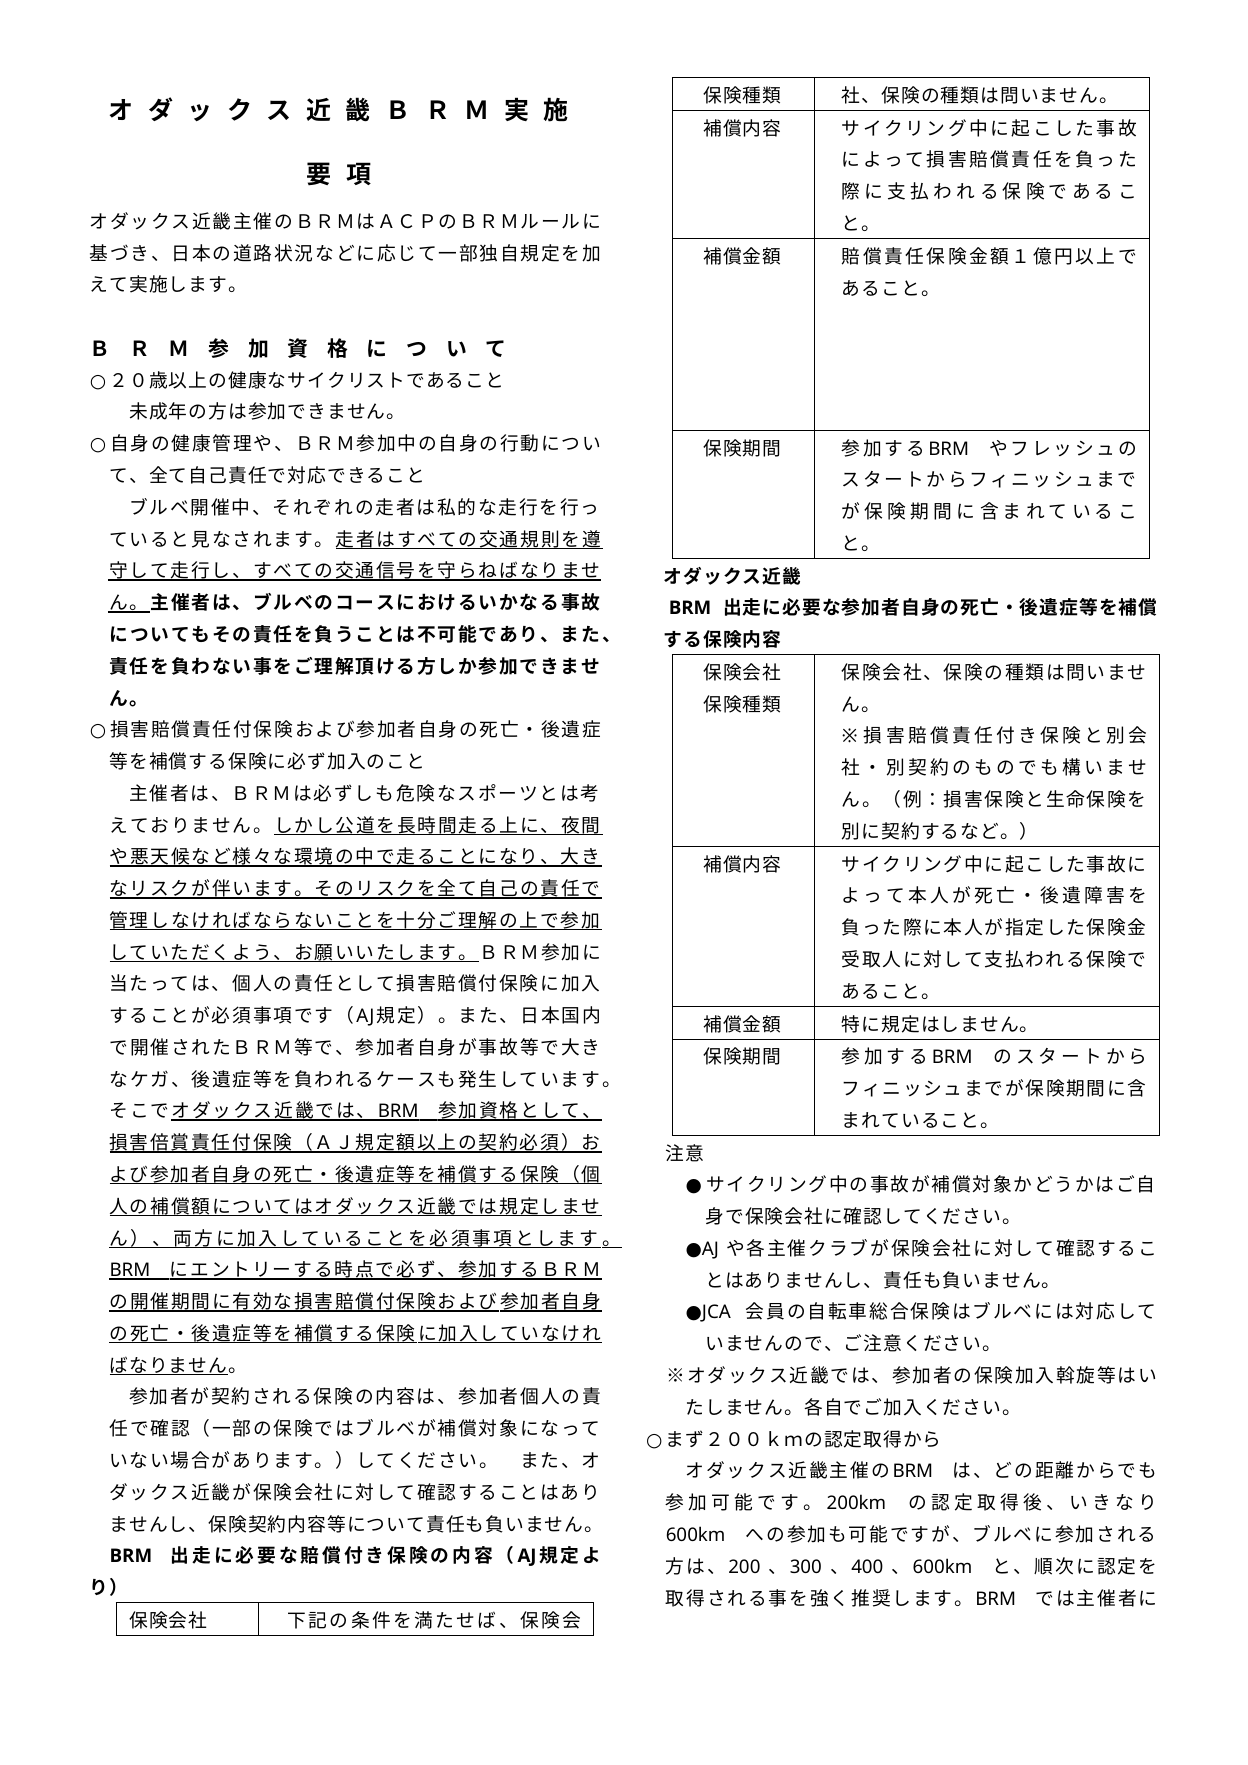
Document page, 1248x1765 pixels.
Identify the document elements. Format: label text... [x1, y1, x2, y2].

text ブルベ開催中、それぞれの走者は私的な走行を行っていると見なされます。走者はすべての交通規則を遵守して走行し、すべての交通信号を守らねばなりません。主催者は、ブルベのコースにおけるいかなる事故についてもその責任を負うことは不可能であり、また、責任を負わない事をご理解頂ける方しか参加できません。 [108, 490, 602, 713]
text 未成年の方は参加できません。 [89, 395, 602, 427]
table_header 保険会社 保険種類 [673, 655, 814, 846]
table_header 保険会社 保険種類 [673, 78, 814, 110]
text オダックス近畿 [646, 559, 1158, 591]
table_cell 補償金額 [673, 1007, 814, 1039]
table_cell 参加するBRMのスタートからフィニッシュまでが保険期間に含まれていること。 [815, 1040, 1159, 1135]
table_cell サイクリング中に起こした事故によって本人が死亡・後遺障害を負った際に本人が指定した保険金受取人に対して支払われる保険であること。 [815, 847, 1159, 1006]
table_cell 保険期間 [673, 431, 814, 558]
text BRM出走に必要な賠償付き保険の内容（AJ規定より） [89, 1539, 602, 1602]
text ＢＲＭ参加資格について [89, 331, 602, 363]
text ●AJや各主催クラブが保険会社に対して確認することはありませんし、責任も負いません。 [685, 1231, 1158, 1295]
table_header 下記の条件を満たせば、保険会社、保険の種類は問いません。 [815, 78, 1149, 110]
text ○まず２００ｋｍの認定取得から [626, 1422, 1158, 1454]
text ○損害賠償責任付保険および参加者自身の死亡・後遺症等を補償する保険に必ず加入のこと [89, 713, 602, 776]
text ○２０歳以上の健康なサイクリストであること [89, 363, 602, 395]
text ○自身の健康管理や、ＢＲＭ参加中の自身の行動について、全て自己責任で対応できること [89, 427, 602, 490]
text 参加者が契約される保険の内容は、参加者個人の責任で確認（一部の保険ではブルベが補償対象になっていない場合があります。）してください。 また、オダックス近畿が保険会社に対して確認することはありませんし、保険契約内容等について責任も負いません。 [109, 1380, 602, 1539]
table_cell 特に規定はしません。 [815, 1007, 1159, 1039]
text ●サイクリング中の事故が補償対象かどうかはご自身で保険会社に確認してください。 [685, 1168, 1158, 1231]
table_cell 補償内容 [673, 111, 814, 238]
table_header 保険会社、保険の種類は問いません。 ※損害賠償責任付き保険と別会社・別契約のものでも構いません。（例：損害保険と生命保険を別に契約するなど。） [815, 655, 1159, 846]
text ●JCA会員の自転車総合保険はブルベには対応していませんので、ご注意ください。 [685, 1295, 1158, 1358]
table_cell サイクリング中に起こした事故によって損害賠償責任を負った際に支払われる保険であること。 [815, 111, 1149, 238]
text BRM出走に必要な参加者自身の死亡・後遺症等を補償する保険内容 [646, 591, 1158, 654]
text オダックス近畿ＢＲＭ実施要項 [89, 77, 602, 204]
table_header 下記の条件を満たせば、保険会社、保険の種類は問いません。 [259, 1603, 593, 1635]
table_cell 参加するBRMやフレッシュのスタートからフィニッシュまでが保険期間に含まれていること。 [815, 431, 1149, 558]
table_cell 賠償責任保険金額１億円以上であること。 [815, 239, 1149, 430]
table_cell 補償内容 [673, 847, 814, 1006]
table_cell 補償金額 [673, 239, 814, 430]
text 主催者は、ＢＲＭは必ずしも危険なスポーツとは考えておりません。しかし公道を長時間走る上に、夜間や悪天候など様々な環境の中で走ることになり、大きなリスクが伴います。そのリスクを全て自己の責任で管理しなければならないことを十分ご理解の上で参加していただくよう、お願いいたします。ＢＲＭ参加に当たっては、個人の責任として損害賠償付保険に加入することが必須事項です（AJ規定）。また、日本国内で開催されたＢＲＭ等で、参加者自身が事故等で大きなケガ、後遺症等を負われるケースも発生しています。そこでオダックス近畿では、BRM参加資格として、損害倍賞責任付保険（ＡＪ規定額以上の契約必須）および参加者自身の死亡・後遺症等を補償する保険（個人の補償額についてはオダックス近畿では規定しません）、両方に加入していることを必須事項とします。BRMにエントリーする時点で必ず、参加するＢＲＭの開催期間に有効な損害賠償付保険および参加者自身の死亡・後遺症等を補償する保険に加入していなければなりません。 [109, 930, 602, 1151]
text オダックス近畿主催のＢＲＭはＡＣＰのＢＲＭルールに基づき、日本の道路状況などに応じて一部独自規定を加えて実施します。 [89, 204, 602, 299]
table_header 保険会社 保険種類 [117, 1603, 258, 1635]
text ※オダックス近畿では、参加者の保険加入斡旋等はいたしません。各自でご加入ください。 [646, 1358, 1158, 1422]
table_cell 保険期間 [673, 1040, 814, 1135]
text 注意 [646, 1136, 1158, 1168]
